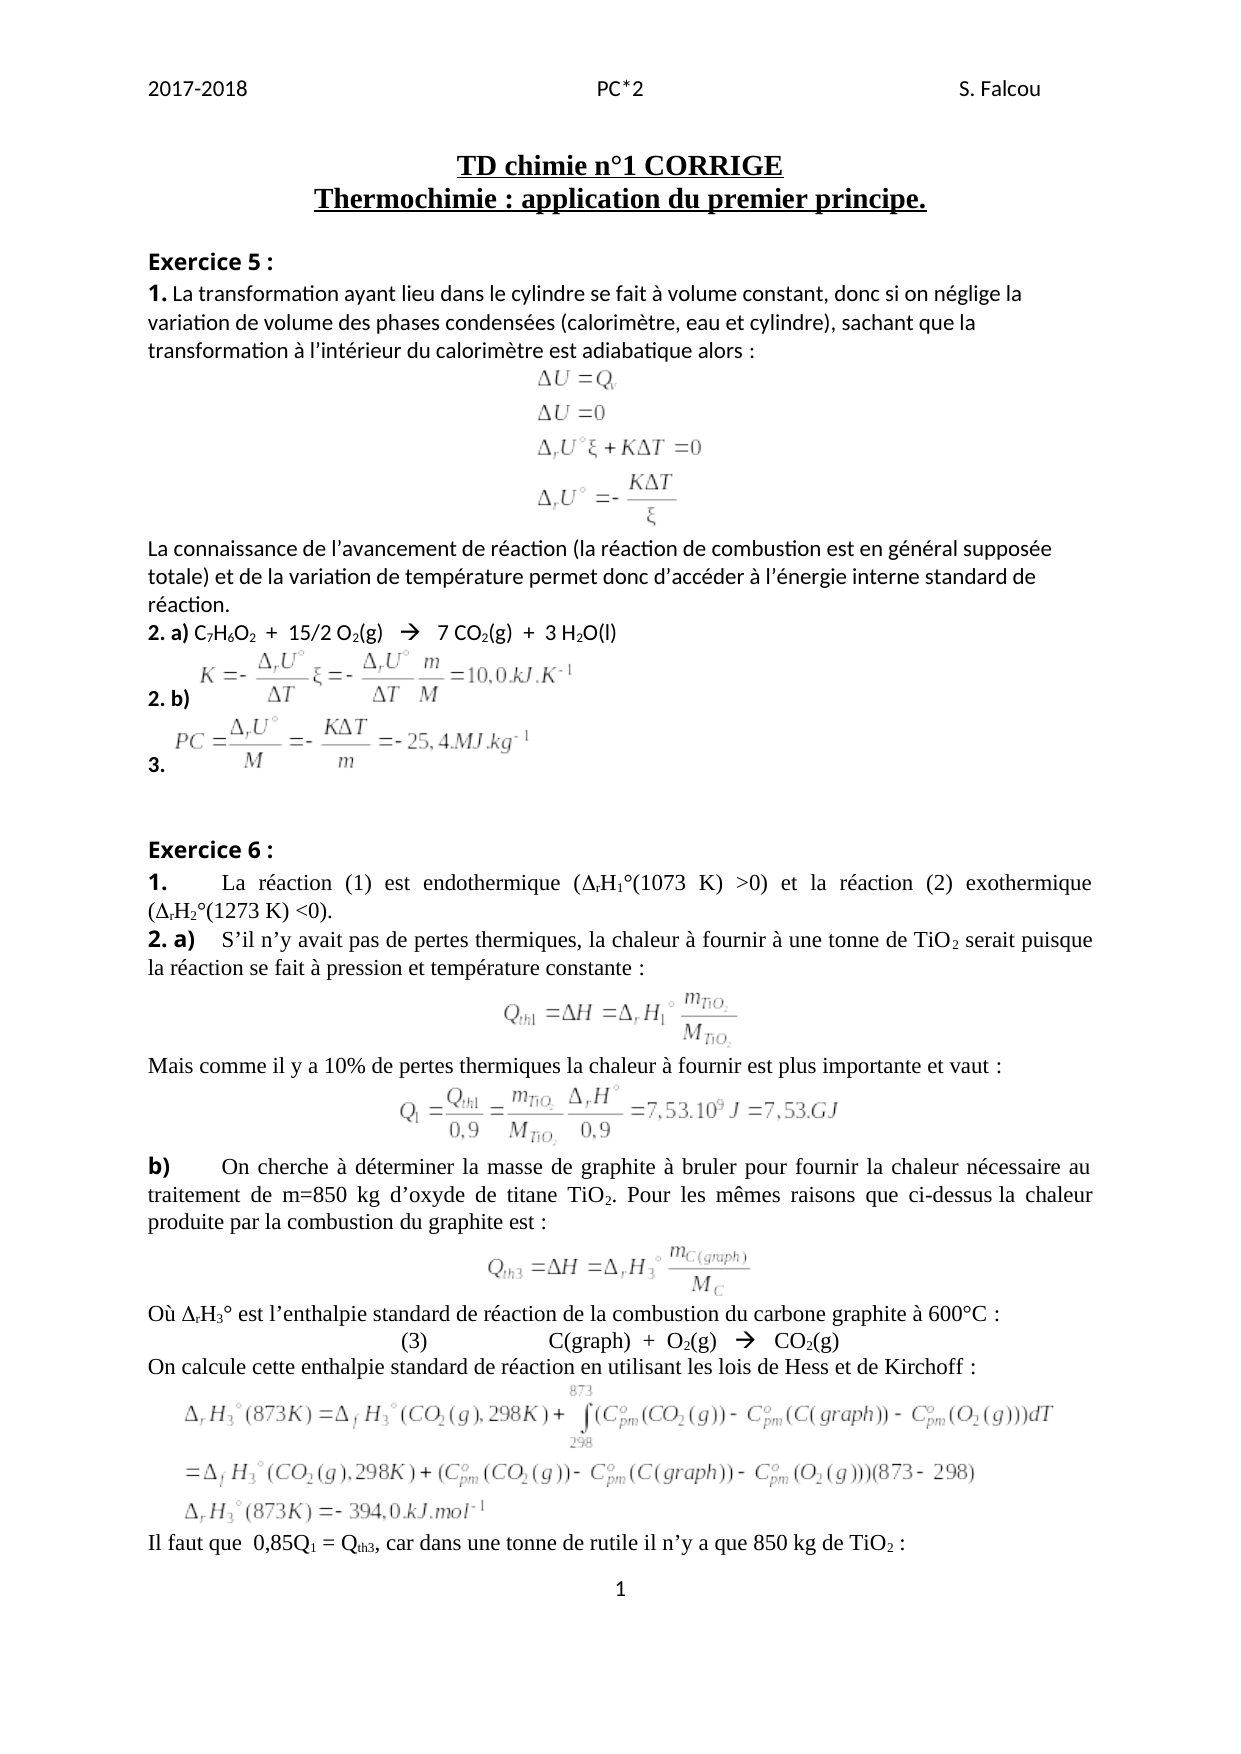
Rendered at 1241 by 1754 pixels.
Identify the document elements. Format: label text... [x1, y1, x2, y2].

text On calcule cette enthalpie standard de réaction en utilisant les lois de Hess et de Kirchoff : [148, 1353, 1093, 1379]
text Où rH3° est l’enthalpie standard de réaction de la combustion du carbone graphite à 600°C : [148, 1300, 1093, 1327]
text 2. b) [148, 646, 1093, 712]
text 3. [148, 712, 1093, 778]
text Thermochimie : application du premier principe. [148, 181, 1093, 215]
text La connaissance de l’avancement de réaction (la réaction de combustion est en général supposée totale) et de la variation de température permet donc d’accéder à l’énergie interne standard de réaction. [148, 534, 1093, 618]
text (3) C(graph) + O2(g) CO2(g) [148, 1327, 1093, 1353]
text Exercice 5 : [148, 246, 1093, 277]
text TD chimie n°1 CORRIGE [148, 148, 1093, 181]
text 1. La réaction (1) est endothermique (rH1°(1073 K) >0) et la réaction (2) exothermique (rH2°(1273 K) <0). [148, 866, 1093, 923]
text 1. La transformation ayant lieu dans le cylindre se fait à volume constant, donc si on néglige la variation de volume des phases condensées (calorimètre, eau et cylindre), sachant que la transformation à l’intérieur du calorimètre est adiabatique alors : [148, 277, 1093, 364]
text Mais comme il y a 10% de pertes thermiques la chaleur à fournir est plus importante et vaut : [148, 1052, 1093, 1079]
text ) C7H6O2 + 15/2 O2(g) 7 CO2(g) + 3 H2O(l) [148, 618, 1093, 646]
text ) S’il n’y avait pas de pertes thermiques, la chaleur à fournir à une tonne de TiO2 serait puisque la réaction se fait à pression et température constante : [148, 923, 1093, 981]
text Il faut que 0,85Q1 = Qth3, car dans une tonne de rutile il n’y a que 850 kg de TiO2 : [148, 1529, 1093, 1556]
text b) On cherche à déterminer la masse de graphite à bruler pour fournir la chaleur nécessaire au traitement de m=850 kg d’oxyde de titane TiO2. Pour les mêmes raisons que ci-dessus la chaleur produite par la combustion du graphite est : [148, 1150, 1093, 1234]
text Exercice 6 : [148, 834, 1093, 866]
